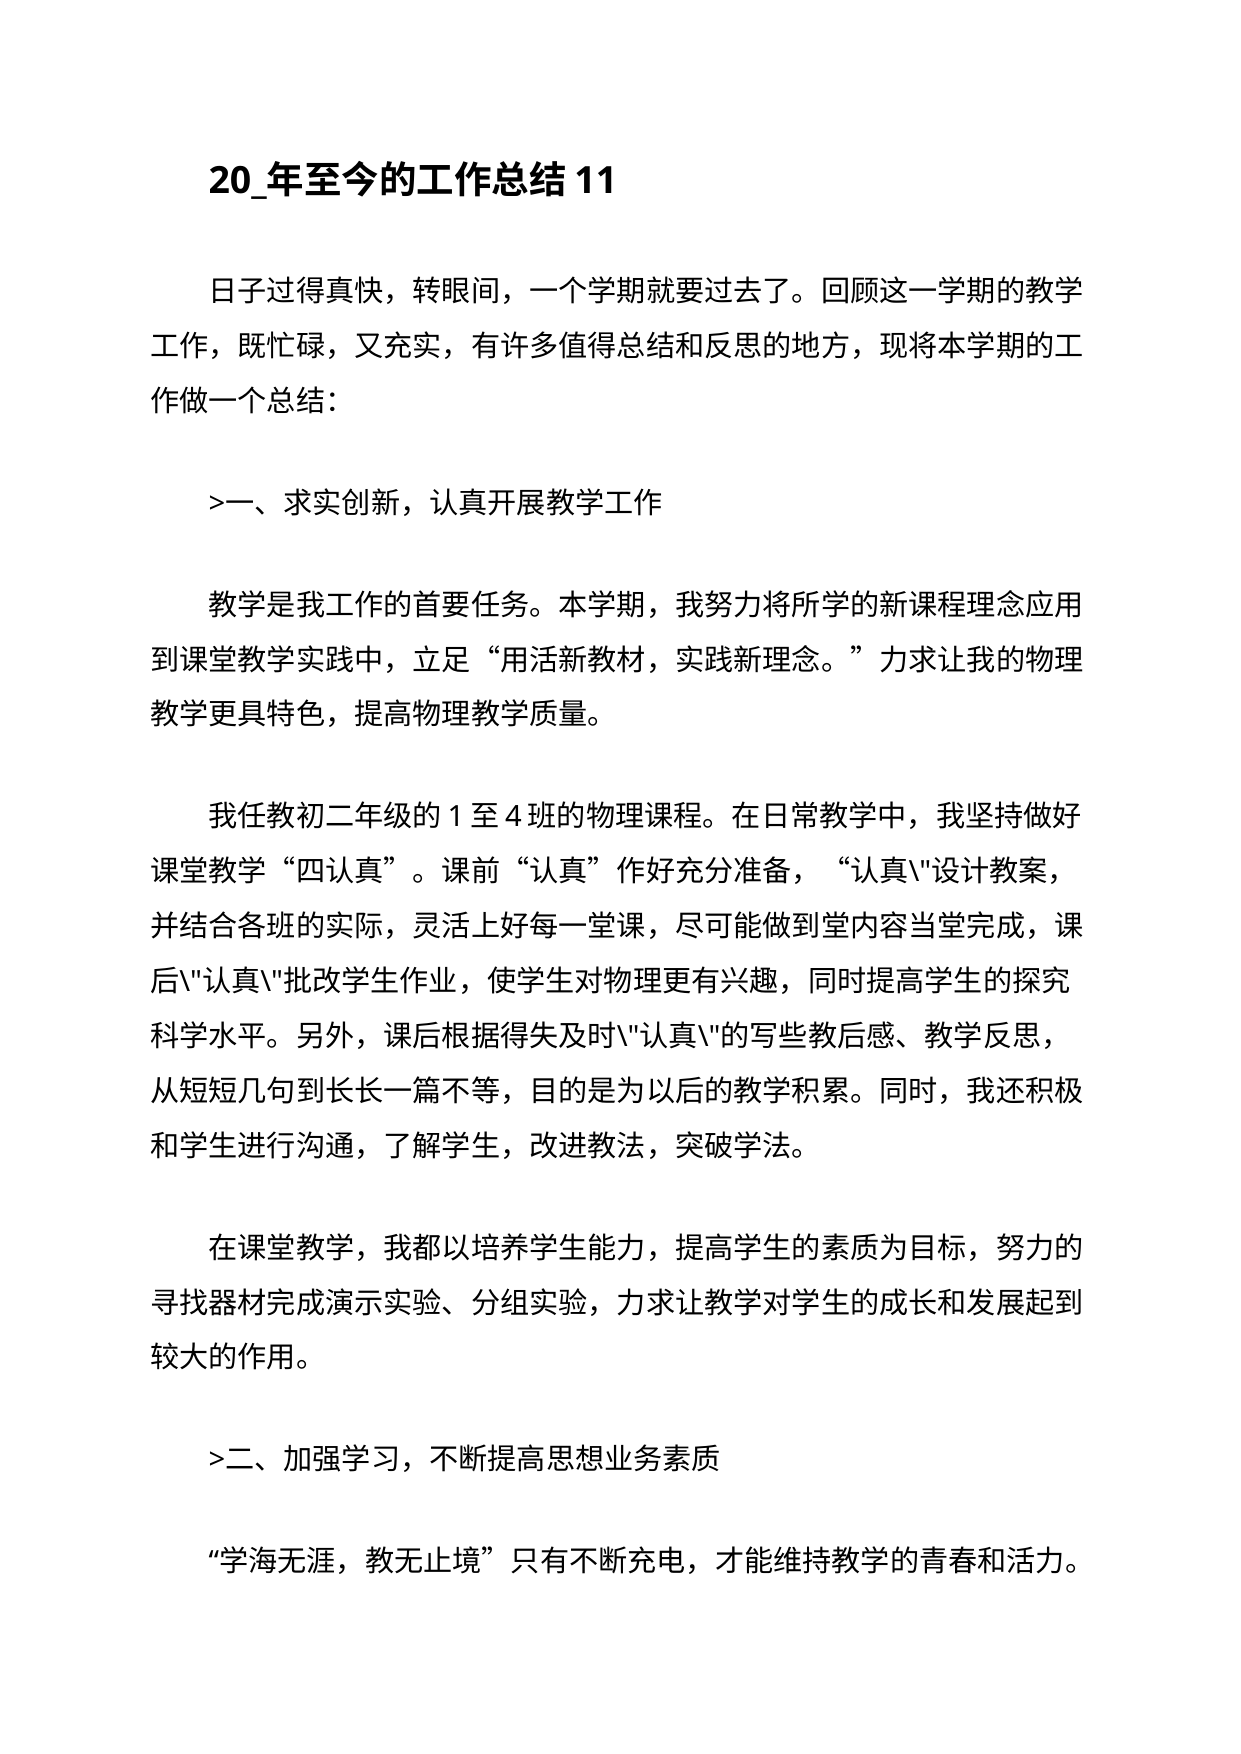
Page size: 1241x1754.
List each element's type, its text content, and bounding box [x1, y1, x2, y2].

text 日子过得真快，转眼间，一个学期就要过去了。回顾这一学期的教学工作，既忙碌，又充实，有许多值得总结和反思的地方，现将本学期的工作做一个总结： [150, 268, 1090, 420]
text 我任教初二年级的1至4班的物理课程。在日常教学中，我坚持做好课堂教学“四认真”。课前“认真”作好充分准备，“认真\"设计教案，并结合各班的实际，灵活上好每一堂课，尽可能做到堂内容当堂完成，课后\"认真\"批改学生作业，使学生对物理更有兴趣，同时提高学生的探究科学水平。另外，课后根据得失及时\"认真\"的写些教后感、教学反思，从短短几句到长长一篇不等，目的是为以后的教学积累。同时，我还积极和学生进行沟通，了解学生，改进教法，突破学法。 [150, 793, 1090, 1165]
text 教学是我工作的首要任务。本学期，我努力将所学的新课程理念应用到课堂教学实践中，立足“用活新教材，实践新理念。”力求让我的物理教学更具特色，提高物理教学质量。 [150, 581, 1090, 733]
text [150, 1538, 1090, 1580]
text 20_年至今的工作总结11 [150, 150, 1090, 204]
text >一、求实创新，认真开展教学工作 [150, 479, 1090, 522]
text >二、加强学习，不断提高思想业务素质 [150, 1436, 1090, 1478]
text 在课堂教学，我都以培养学生能力，提高学生的素质为目标，努力的寻找器材完成演示实验、分组实验，力求让教学对学生的成长和发展起到较大的作用。 [150, 1224, 1090, 1376]
